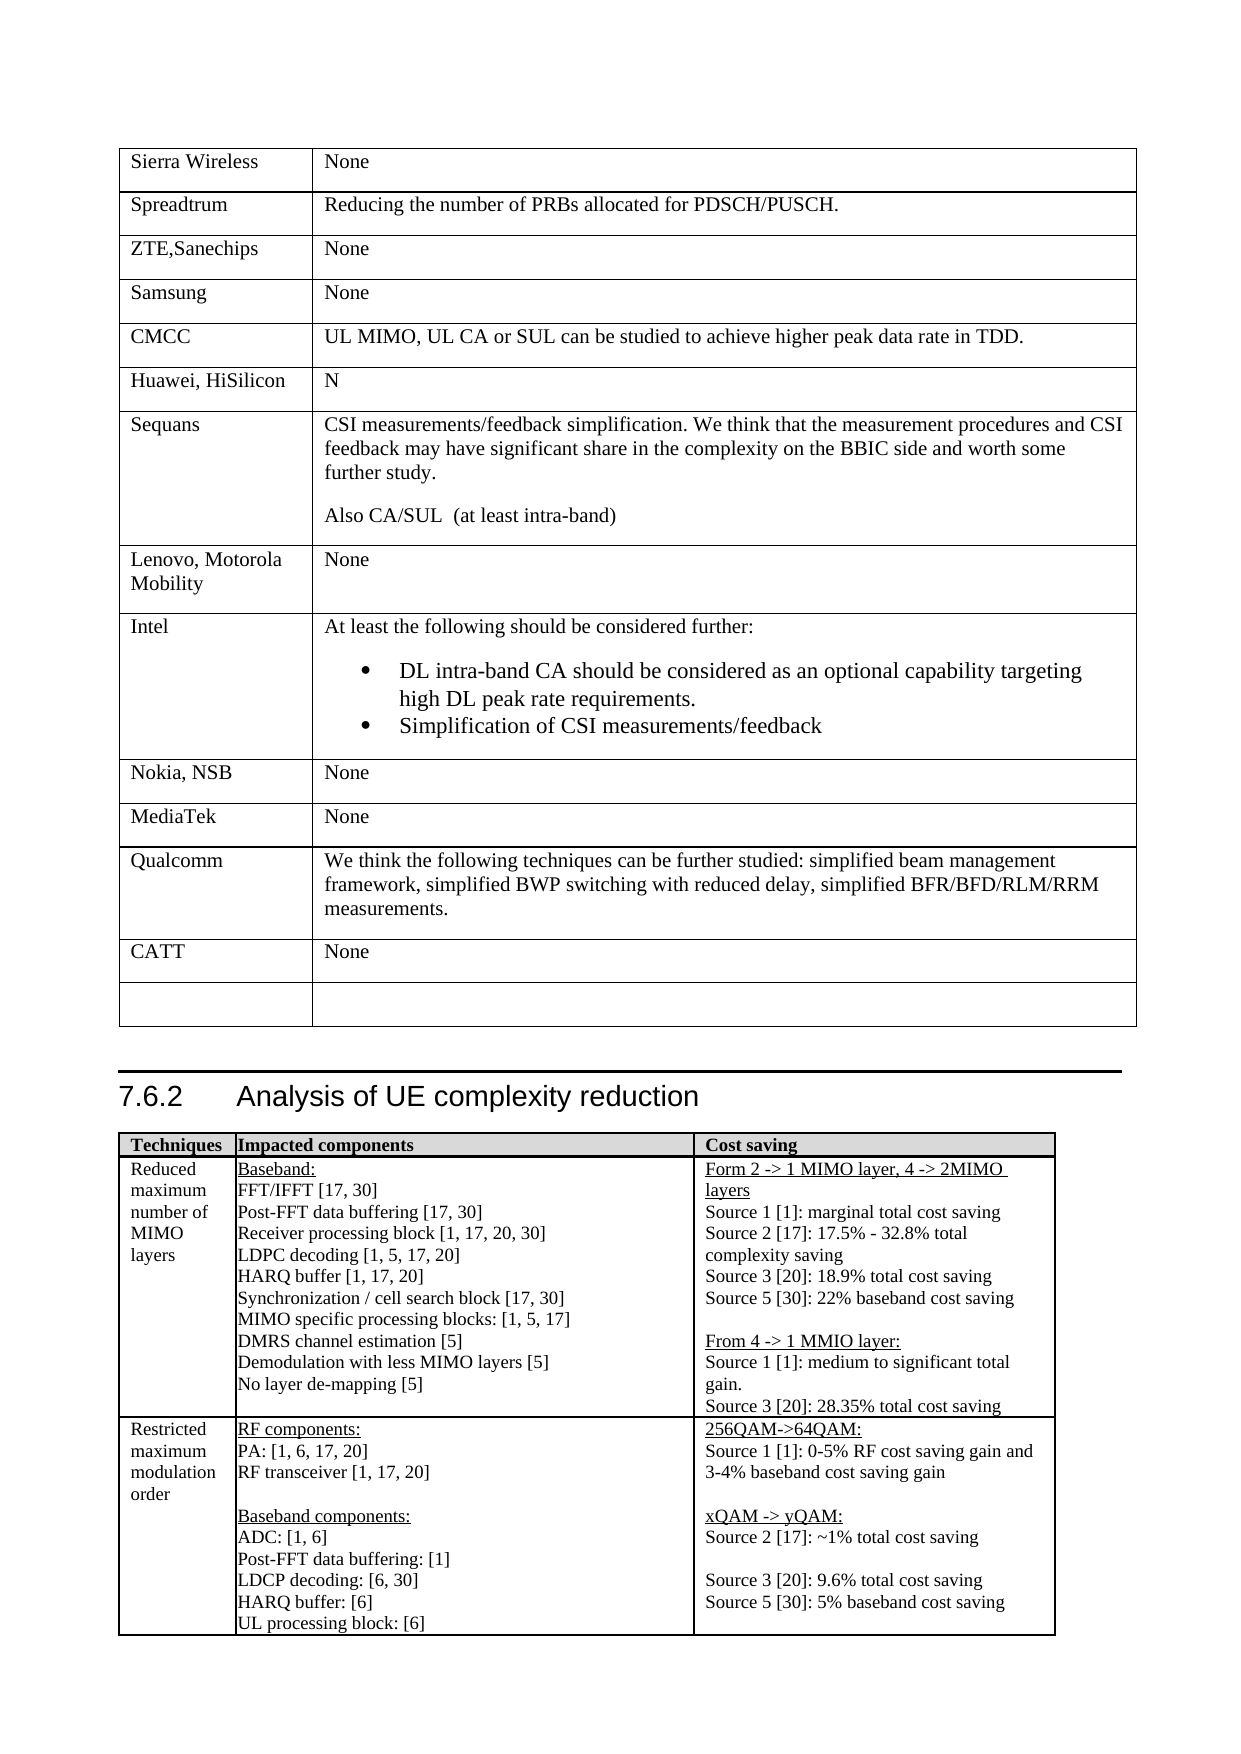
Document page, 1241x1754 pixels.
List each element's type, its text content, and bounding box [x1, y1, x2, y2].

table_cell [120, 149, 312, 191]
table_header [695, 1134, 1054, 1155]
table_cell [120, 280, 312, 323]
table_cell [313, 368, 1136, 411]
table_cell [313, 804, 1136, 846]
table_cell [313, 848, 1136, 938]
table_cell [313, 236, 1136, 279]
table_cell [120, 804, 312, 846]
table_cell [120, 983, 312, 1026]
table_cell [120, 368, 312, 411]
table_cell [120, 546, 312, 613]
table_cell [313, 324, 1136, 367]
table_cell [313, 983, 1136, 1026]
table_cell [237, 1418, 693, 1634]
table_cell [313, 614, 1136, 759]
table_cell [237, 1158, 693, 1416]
subtitle 7.6.2 Analysis of UE complexity reduction [118, 1073, 1122, 1113]
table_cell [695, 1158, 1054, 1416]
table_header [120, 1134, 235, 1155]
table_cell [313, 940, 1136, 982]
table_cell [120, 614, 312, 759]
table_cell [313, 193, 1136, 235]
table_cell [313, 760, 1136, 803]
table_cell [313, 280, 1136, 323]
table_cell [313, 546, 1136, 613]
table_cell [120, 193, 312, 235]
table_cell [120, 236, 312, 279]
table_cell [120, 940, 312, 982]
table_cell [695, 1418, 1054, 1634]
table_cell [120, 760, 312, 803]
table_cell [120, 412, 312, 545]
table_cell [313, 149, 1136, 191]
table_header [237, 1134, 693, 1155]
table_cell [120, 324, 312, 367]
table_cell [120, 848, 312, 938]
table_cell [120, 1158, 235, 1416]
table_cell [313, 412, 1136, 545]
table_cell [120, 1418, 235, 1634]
